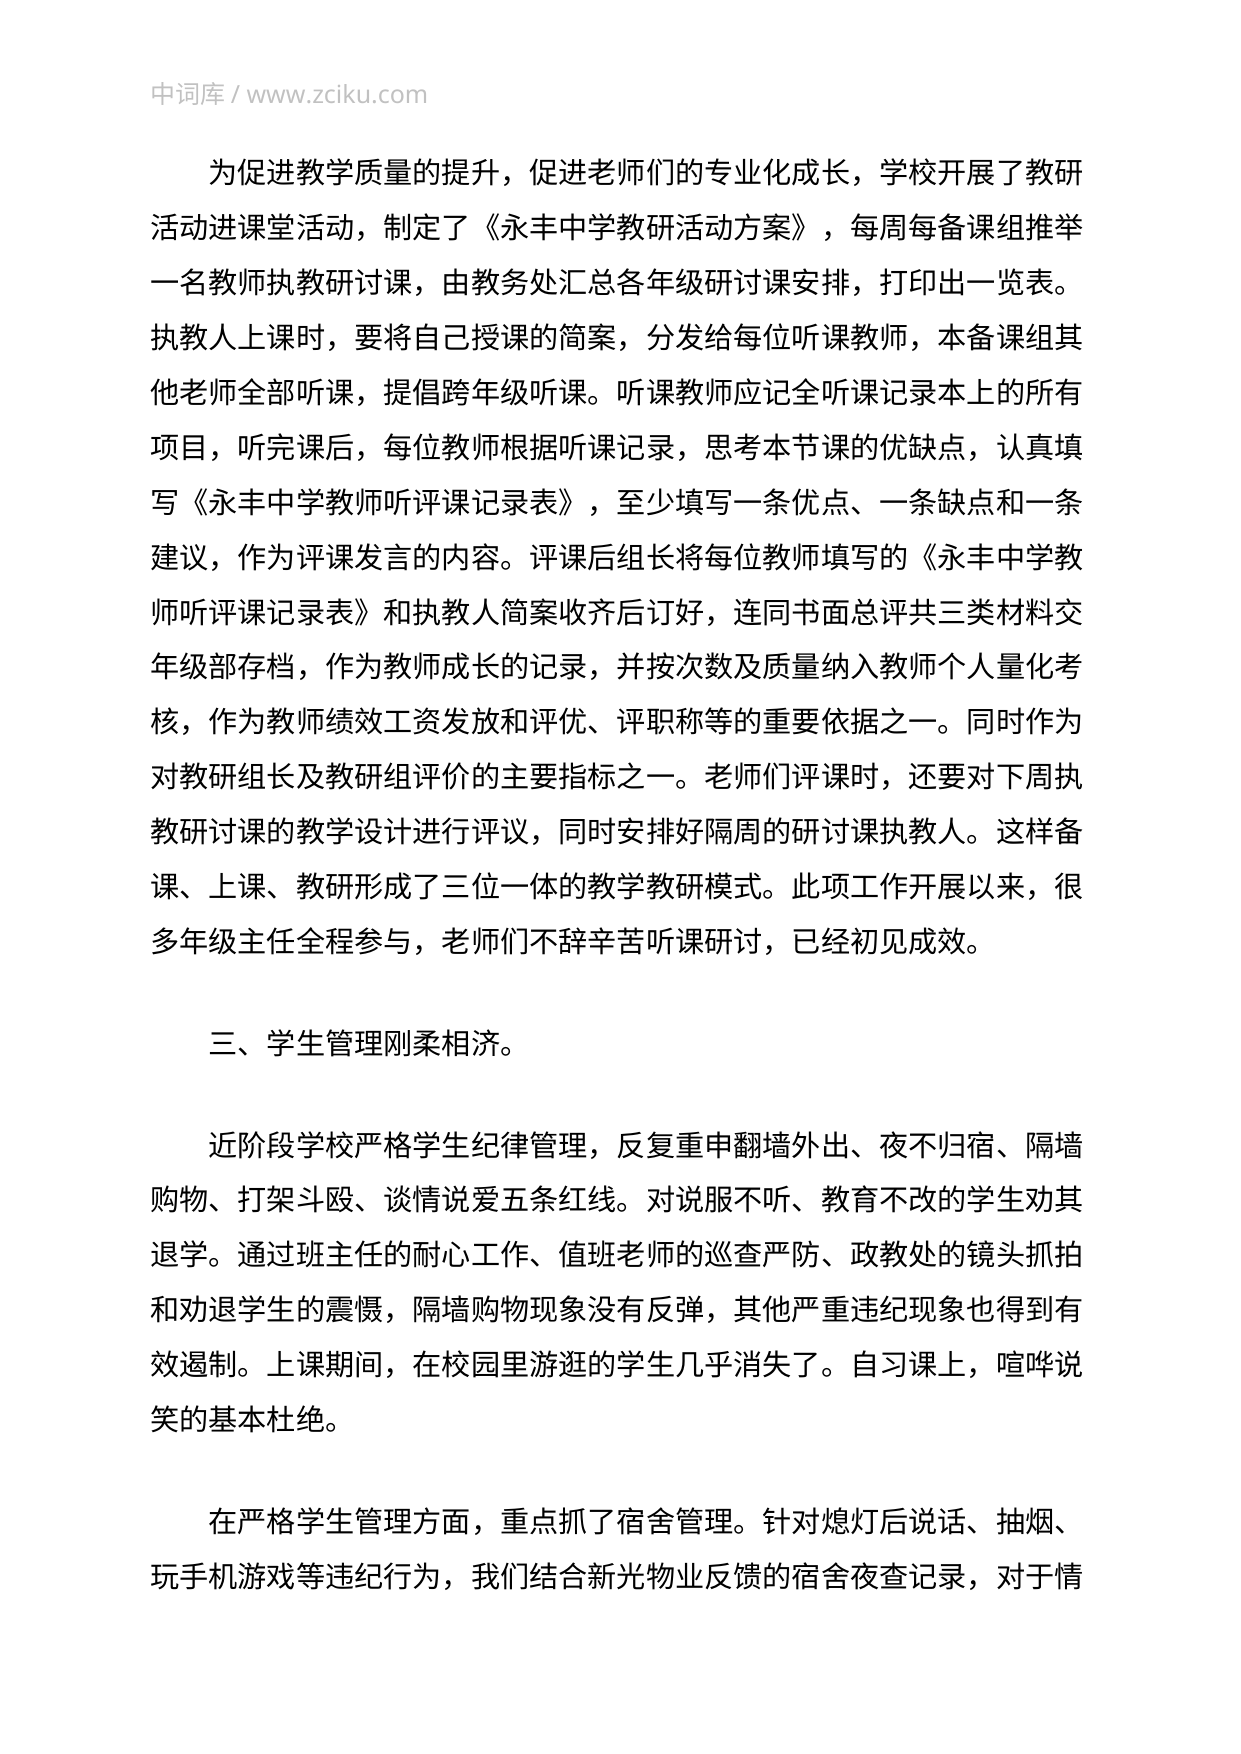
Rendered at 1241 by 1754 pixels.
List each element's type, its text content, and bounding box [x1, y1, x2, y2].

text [150, 1498, 1090, 1596]
text 为促进教学质量的提升，促进老师们的专业化成长，学校开展了教研活动进课堂活动，制定了《永丰中学教研活动方案》，每周每备课组推举一名教师执教研讨课，由教务处汇总各年级研讨课安排，打印出一览表。执教人上课时，要将自己授课的简案，分发给每位听课教师，本备课组其他老师全部听课，提倡跨年级听课。听课教师应记全听课记录本上的所有项目，听完课后，每位教师根据听课记录，思考本节课的优缺点，认真填写《永丰中学教师听评课记录表》，至少填写一条优点、一条缺点和一条建议，作为评课发言的内容。评课后组长将每位教师填写的《永丰中学教师听评课记录表》和执教人简案收齐后订好，连同书面总评共三类材料交年级部存档，作为教师成长的记录，并按次数及质量纳入教师个人量化考核，作为教师绩效工资发放和评优、评职称等的重要依据之一。同时作为对教研组长及教研组评价的主要指标之一。老师们评课时，还要对下周执教研讨课的教学设计进行评议，同时安排好隔周的研讨课执教人。这样备课、上课、教研形成了三位一体的教学教研模式。此项工作开展以来，很多年级主任全程参与，老师们不辞辛苦听课研讨，已经初见成效。 [150, 150, 1090, 961]
text 近阶段学校严格学生纪律管理，反复重申翻墙外出、夜不归宿、隔墙购物、打架斗殴、谈情说爱五条红线。对说服不听、教育不改的学生劝其退学。通过班主任的耐心工作、值班老师的巡查严防、政教处的镜头抓拍和劝退学生的震慑，隔墙购物现象没有反弹，其他严重违纪现象也得到有效遏制。上课期间，在校园里游逛的学生几乎消失了。自习课上，喧哗说笑的基本杜绝。 [150, 1122, 1090, 1439]
text 三、学生管理刚柔相济。 [150, 1020, 1090, 1063]
